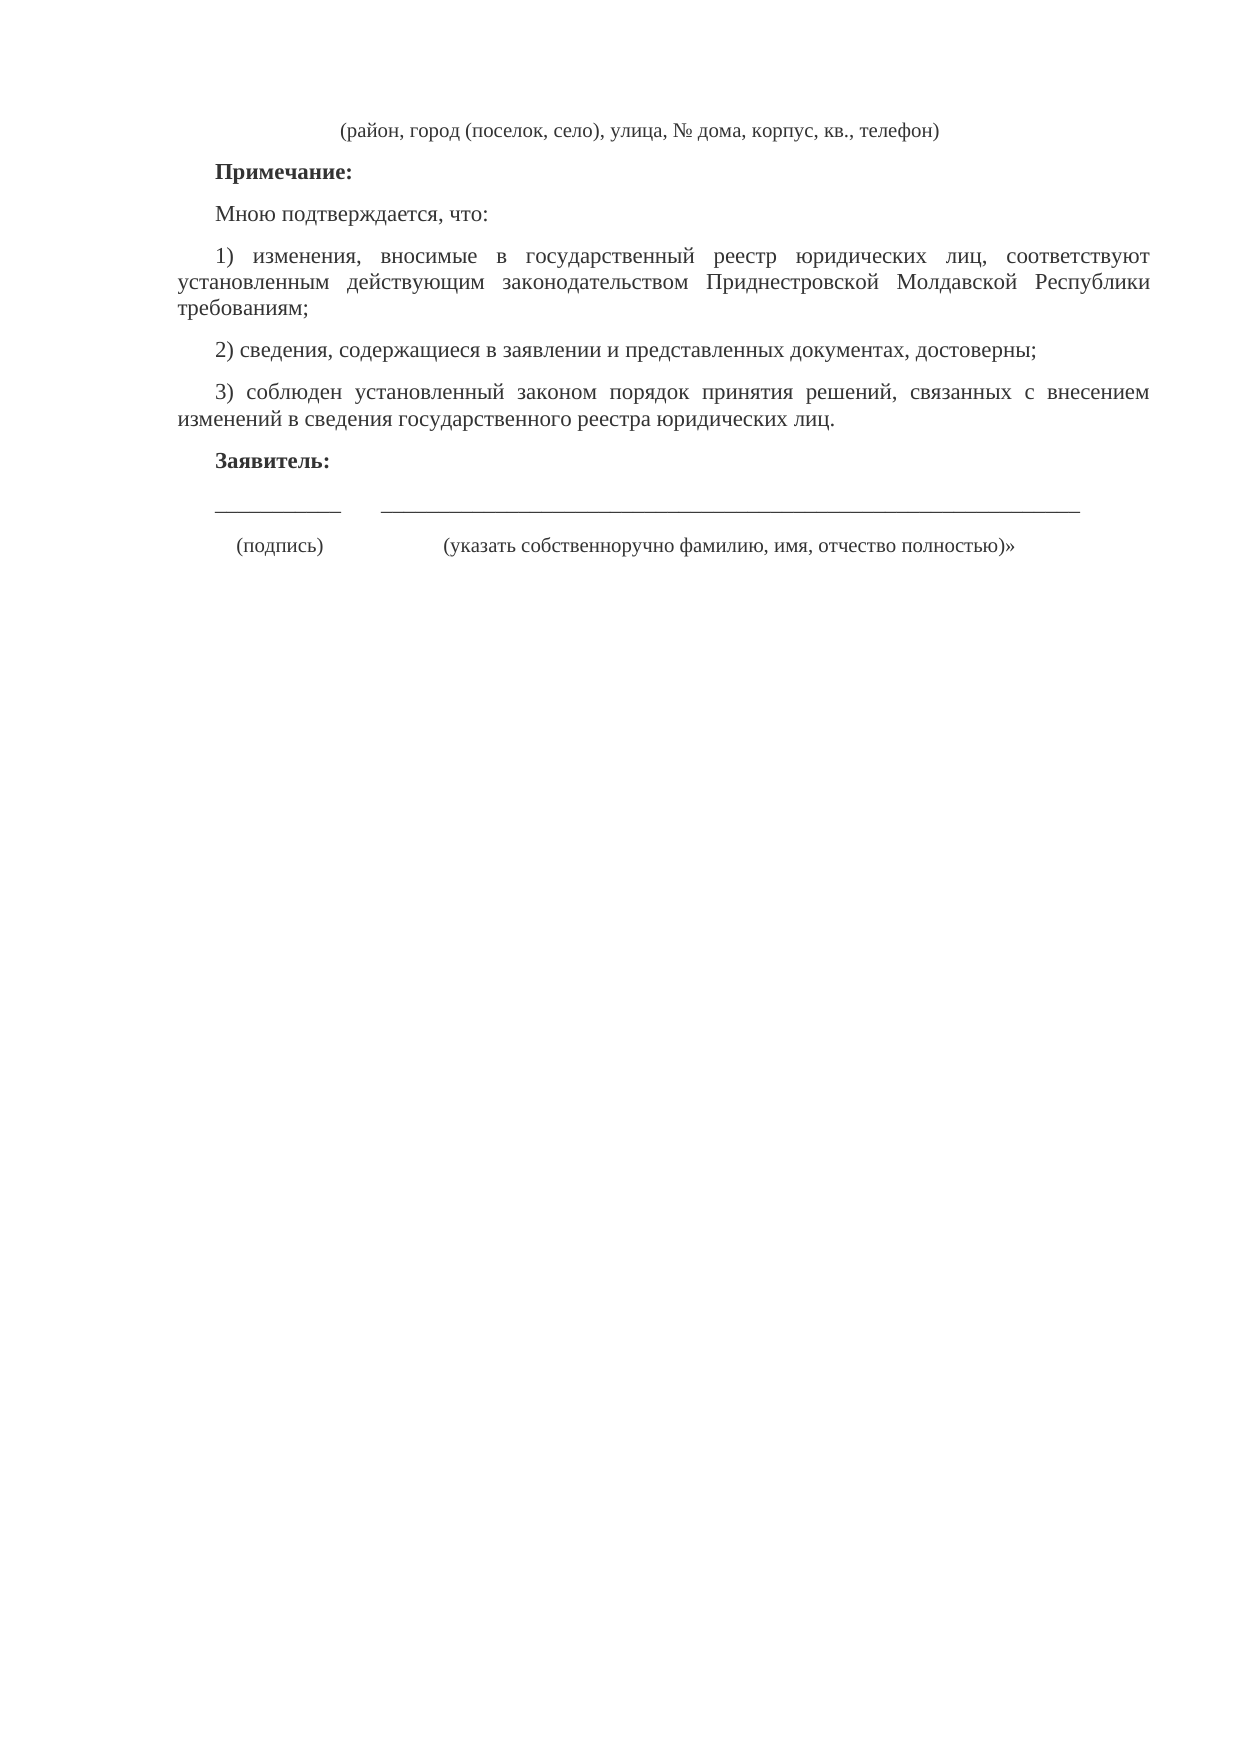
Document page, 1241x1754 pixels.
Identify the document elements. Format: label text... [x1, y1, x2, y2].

text (подпись) (указать собственноручно фамилию, имя, отчество полностью)» [177, 531, 1152, 557]
text ___________ _____________________________________________________________ [177, 489, 1152, 515]
text Мною подтверждается, что: [177, 200, 1152, 226]
text Заявитель: [177, 447, 1152, 473]
text Примечание: [177, 158, 1152, 184]
text 2) сведения, содержащиеся в заявлении и представленных документах, достоверны; [177, 336, 1152, 363]
text (район, город (поселок, село), улица, № дома, корпус, кв., телефон) [177, 118, 1152, 142]
text 1) изменения, вносимые в государственный реестр юридических лиц, соответствуют установленным действующим законодательством Приднестровской Молдавской Республики требованиям; [177, 242, 1152, 321]
text 3) соблюден установленный законом порядок принятия решений, связанных с внесением изменений в сведения государственного реестра юридических лиц. [177, 378, 1152, 431]
